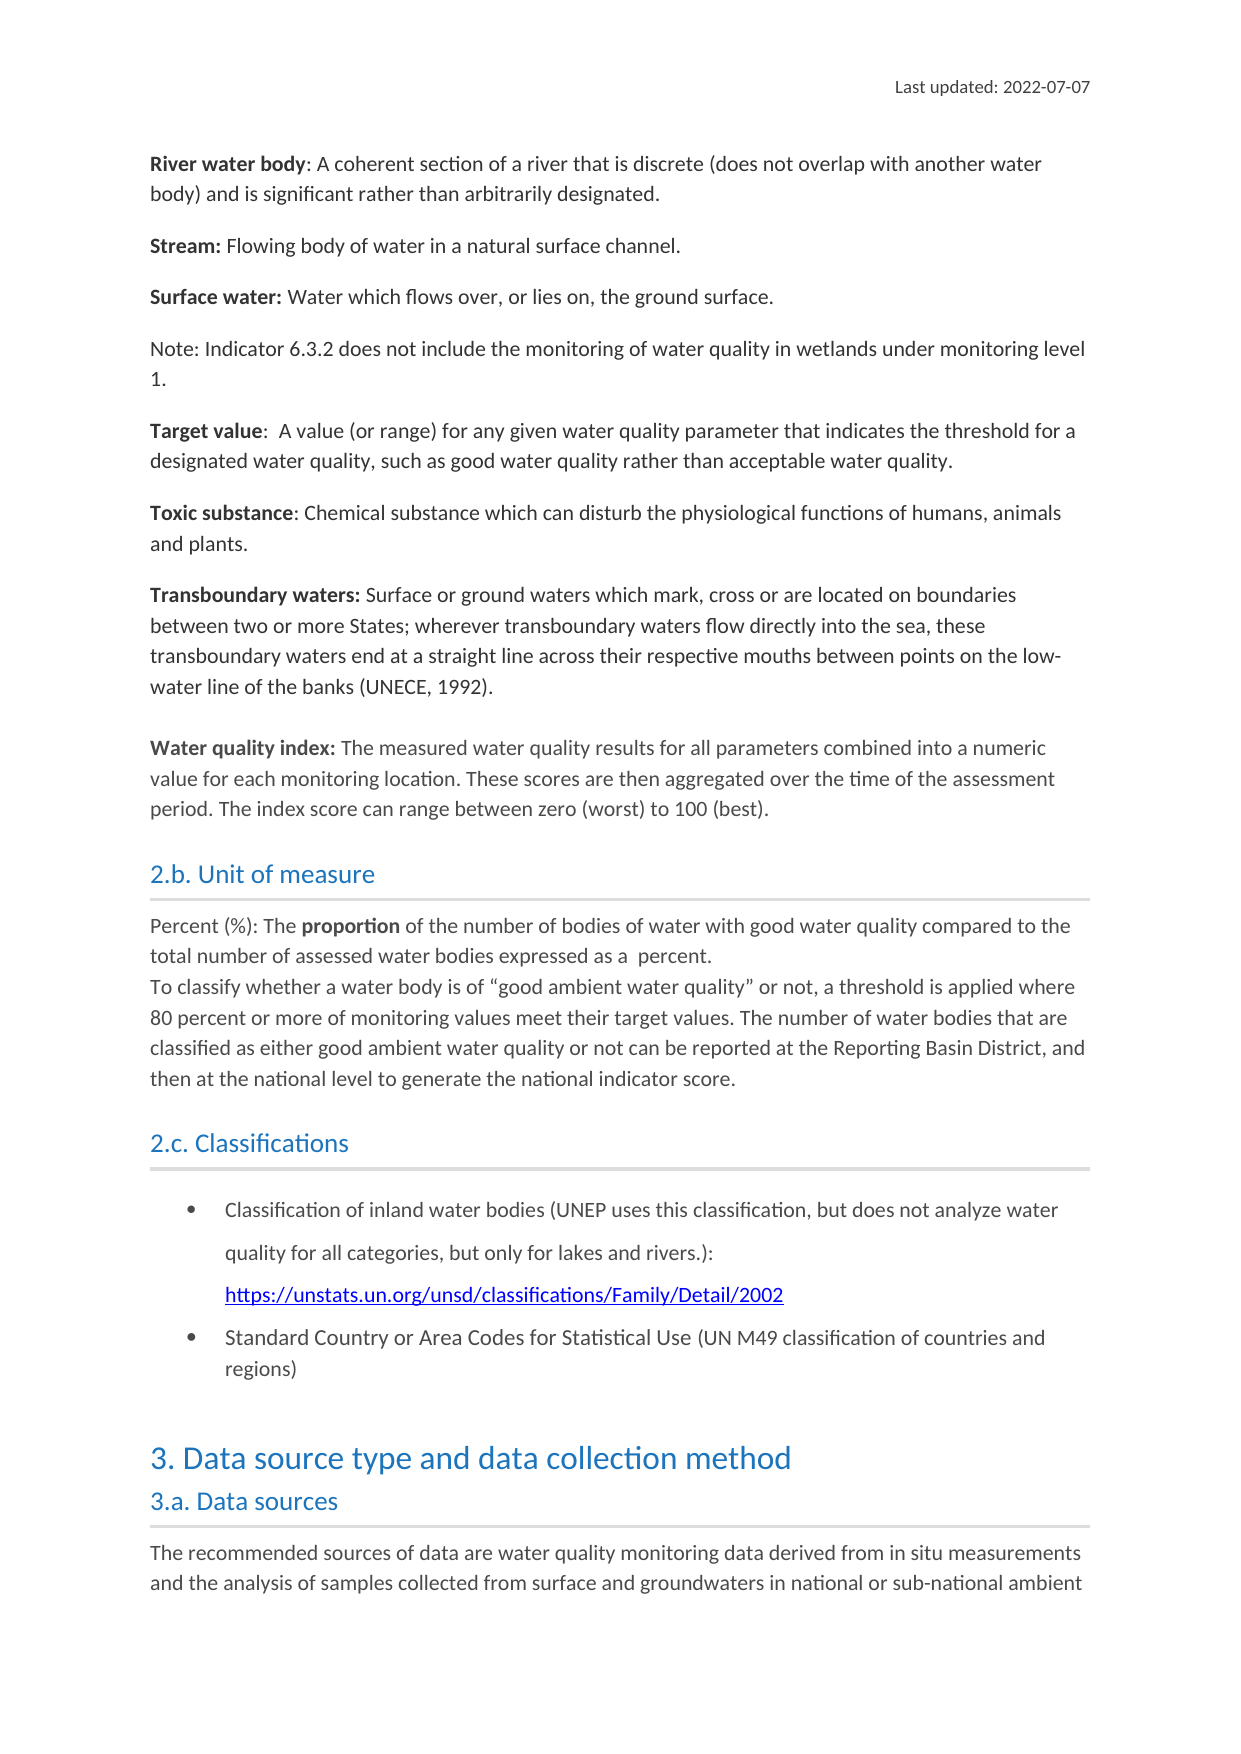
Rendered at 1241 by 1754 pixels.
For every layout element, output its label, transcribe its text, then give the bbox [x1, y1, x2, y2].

text Stream: Flowing body of water in a natural surface channel. [150, 232, 1090, 259]
text 3. Data source type and data collection method [150, 1437, 1090, 1478]
subtitle Classification of inland water bodies (UNEP uses this classification, but does not analyze water quality for all categories, but only for lakes and rivers.): https://unstats.un.org/unsd/classifications/Family/Detail/2002 [187, 1181, 1090, 1308]
list Standard Country or Area Codes for Statistical Use (UN M49 classification of countries and regions) [187, 1323, 1090, 1382]
text Target value: A value (or range) for any given water quality parameter that indicates the threshold for a designated water quality, such as good water quality rather than acceptable water quality. [150, 417, 1090, 474]
text 2.b. Unit of measure [150, 857, 1090, 898]
text Surface water: Water which flows over, or lies on, the ground surface. [150, 283, 1090, 310]
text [150, 1539, 1090, 1596]
text Percent (%): The proportion of the number of bodies of water with good water quality compared to the total number of assessed water bodies expressed as a percent. [150, 912, 1090, 969]
text To classify whether a water body is of “good ambient water quality” or not, a threshold is applied where 80 percent or more of monitoring values meet their target values. The number of water bodies that are classified as either good ambient water quality or not can be reported at the Reporting Basin District, and then at the national level to generate the national indicator score. [150, 973, 1090, 1092]
text 3.a. Data sources [150, 1484, 1090, 1525]
text River water body: A coherent section of a river that is discrete (does not overlap with another water body) and is significant rather than arbitrarily designated. [150, 150, 1090, 207]
text Transboundary waters: Surface or ground waters which mark, cross or are located on boundaries between two or more States; wherever transboundary waters flow directly into the sea, these transboundary waters end at a straight line across their respective mouths between points on the low-water line of the banks (UNECE, 1992). [150, 581, 1090, 700]
text Note: Indicator 6.3.2 does not include the monitoring of water quality in wetlands under monitoring level 1. [150, 335, 1090, 392]
text 2.c. Classifications [150, 1126, 1090, 1167]
text Water quality index: The measured water quality results for all parameters combined into a numeric value for each monitoring location. These scores are then aggregated over the time of the assessment period. The index score can range between zero (worst) to 100 (best). [150, 734, 1090, 822]
text Toxic substance: Chemical substance which can disturb the physiological functions of humans, animals and plants. [150, 499, 1090, 556]
